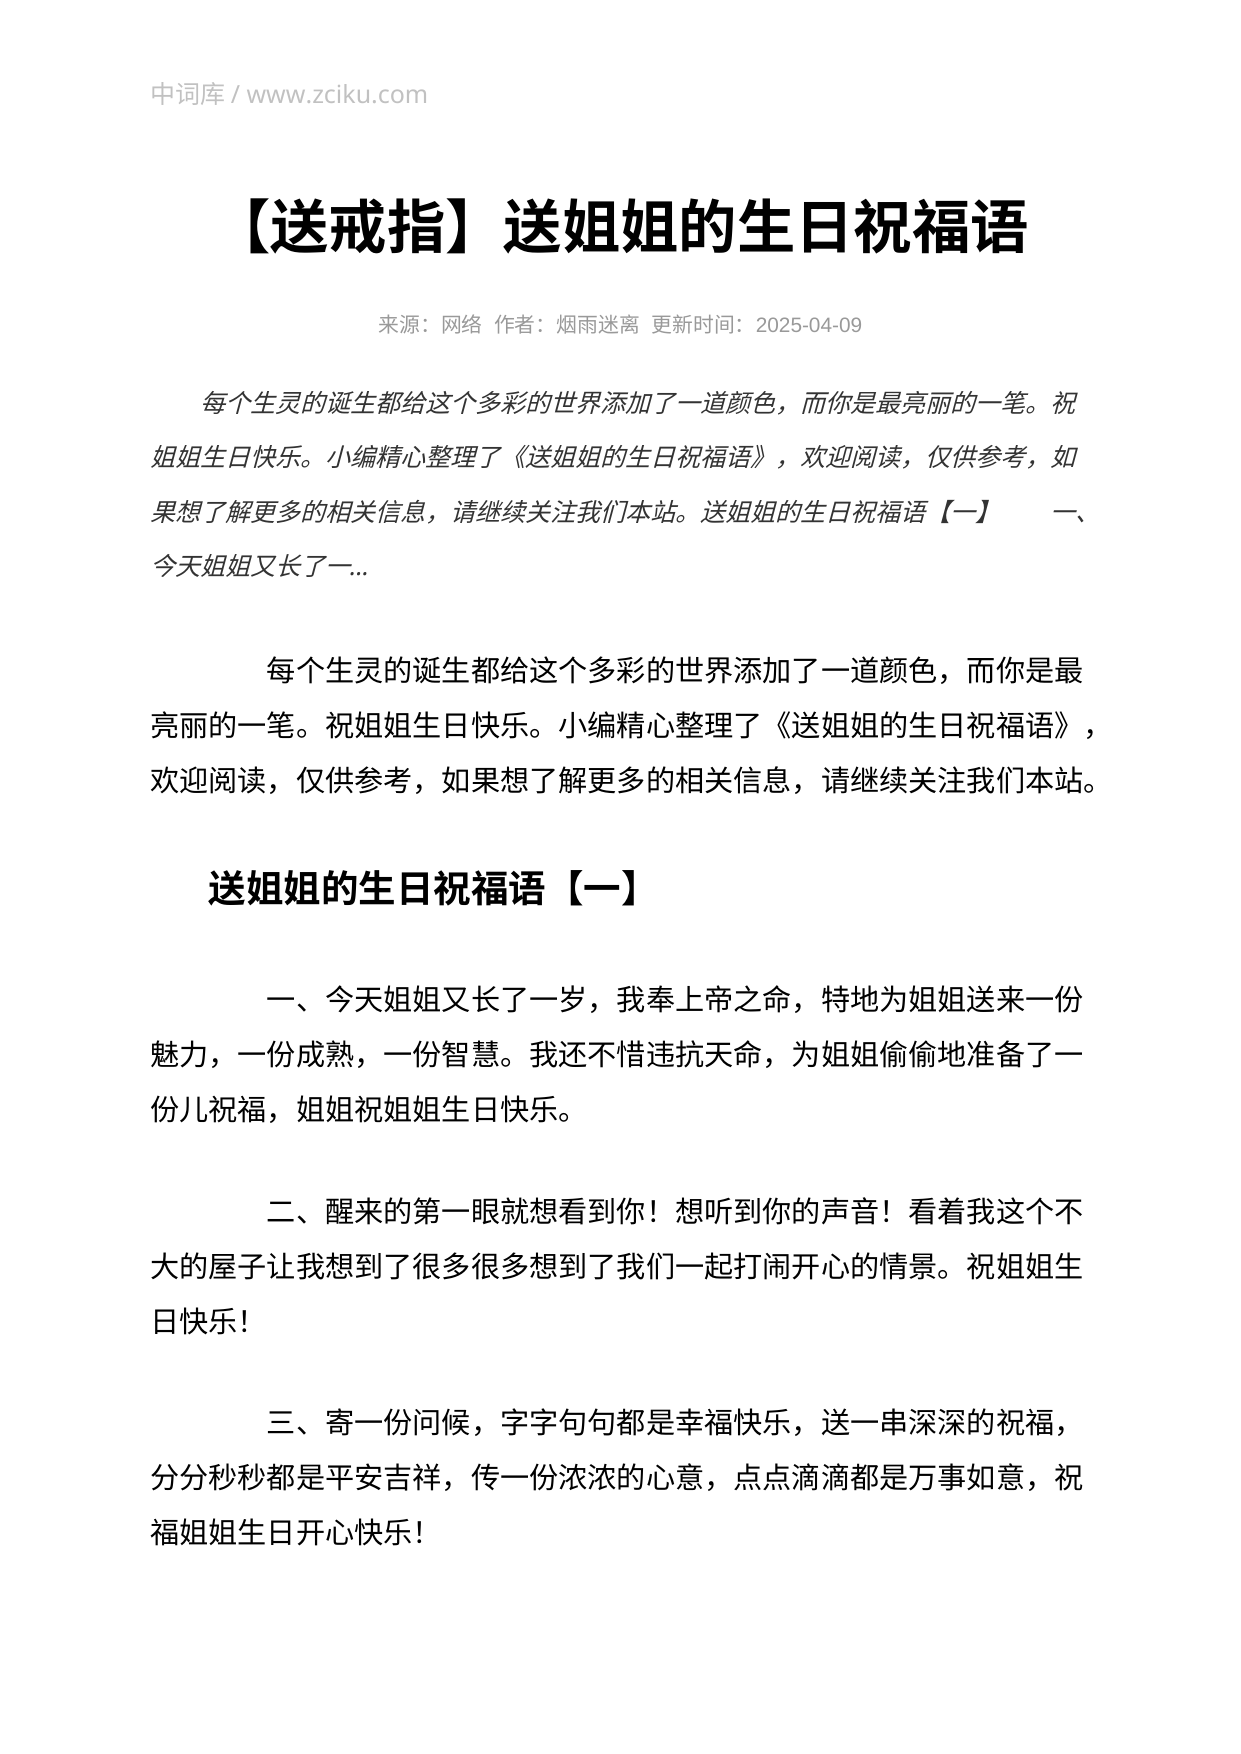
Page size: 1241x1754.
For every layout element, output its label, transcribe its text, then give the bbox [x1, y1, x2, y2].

text 一、今天姐姐又长了一岁，我奉上帝之命，特地为姐姐送来一份魅力，一份成熟，一份智慧。我还不惜违抗天命，为姐姐偷偷地准备了一份儿祝福，姐姐祝姐姐生日快乐。 [150, 977, 1090, 1129]
text 送姐姐的生日祝福语【一】 [150, 859, 1090, 914]
text 二、醒来的第一眼就想看到你！想听到你的声音！看着我这个不大的屋子让我想到了很多很多想到了我们一起打闹开心的情景。祝姐姐生日快乐！ [150, 1188, 1090, 1340]
text 每个生灵的诞生都给这个多彩的世界添加了一道颜色，而你是最亮丽的一笔。祝姐姐生日快乐。小编精心整理了《送姐姐的生日祝福语》，欢迎阅读，仅供参考，如果想了解更多的相关信息，请继续关注我们本站。送姐姐的生日祝福语【一】 一、今天姐姐又长了一... [150, 383, 1090, 583]
text 来源：网络 作者：烟雨迷离 更新时间：2025-04-09 [150, 313, 1090, 337]
text 每个生灵的诞生都给这个多彩的世界添加了一道颜色，而你是最亮丽的一笔。祝姐姐生日快乐。小编精心整理了《送姐姐的生日祝福语》，欢迎阅读，仅供参考，如果想了解更多的相关信息，请继续关注我们本站。 [150, 648, 1090, 800]
text 三、寄一份问候，字字句句都是幸福快乐，送一串深深的祝福，分分秒秒都是平安吉祥，传一份浓浓的心意，点点滴滴都是万事如意，祝福姐姐生日开心快乐！ [150, 1400, 1090, 1552]
subtitle 【送戒指】送姐姐的生日祝福语 [150, 181, 1090, 266]
